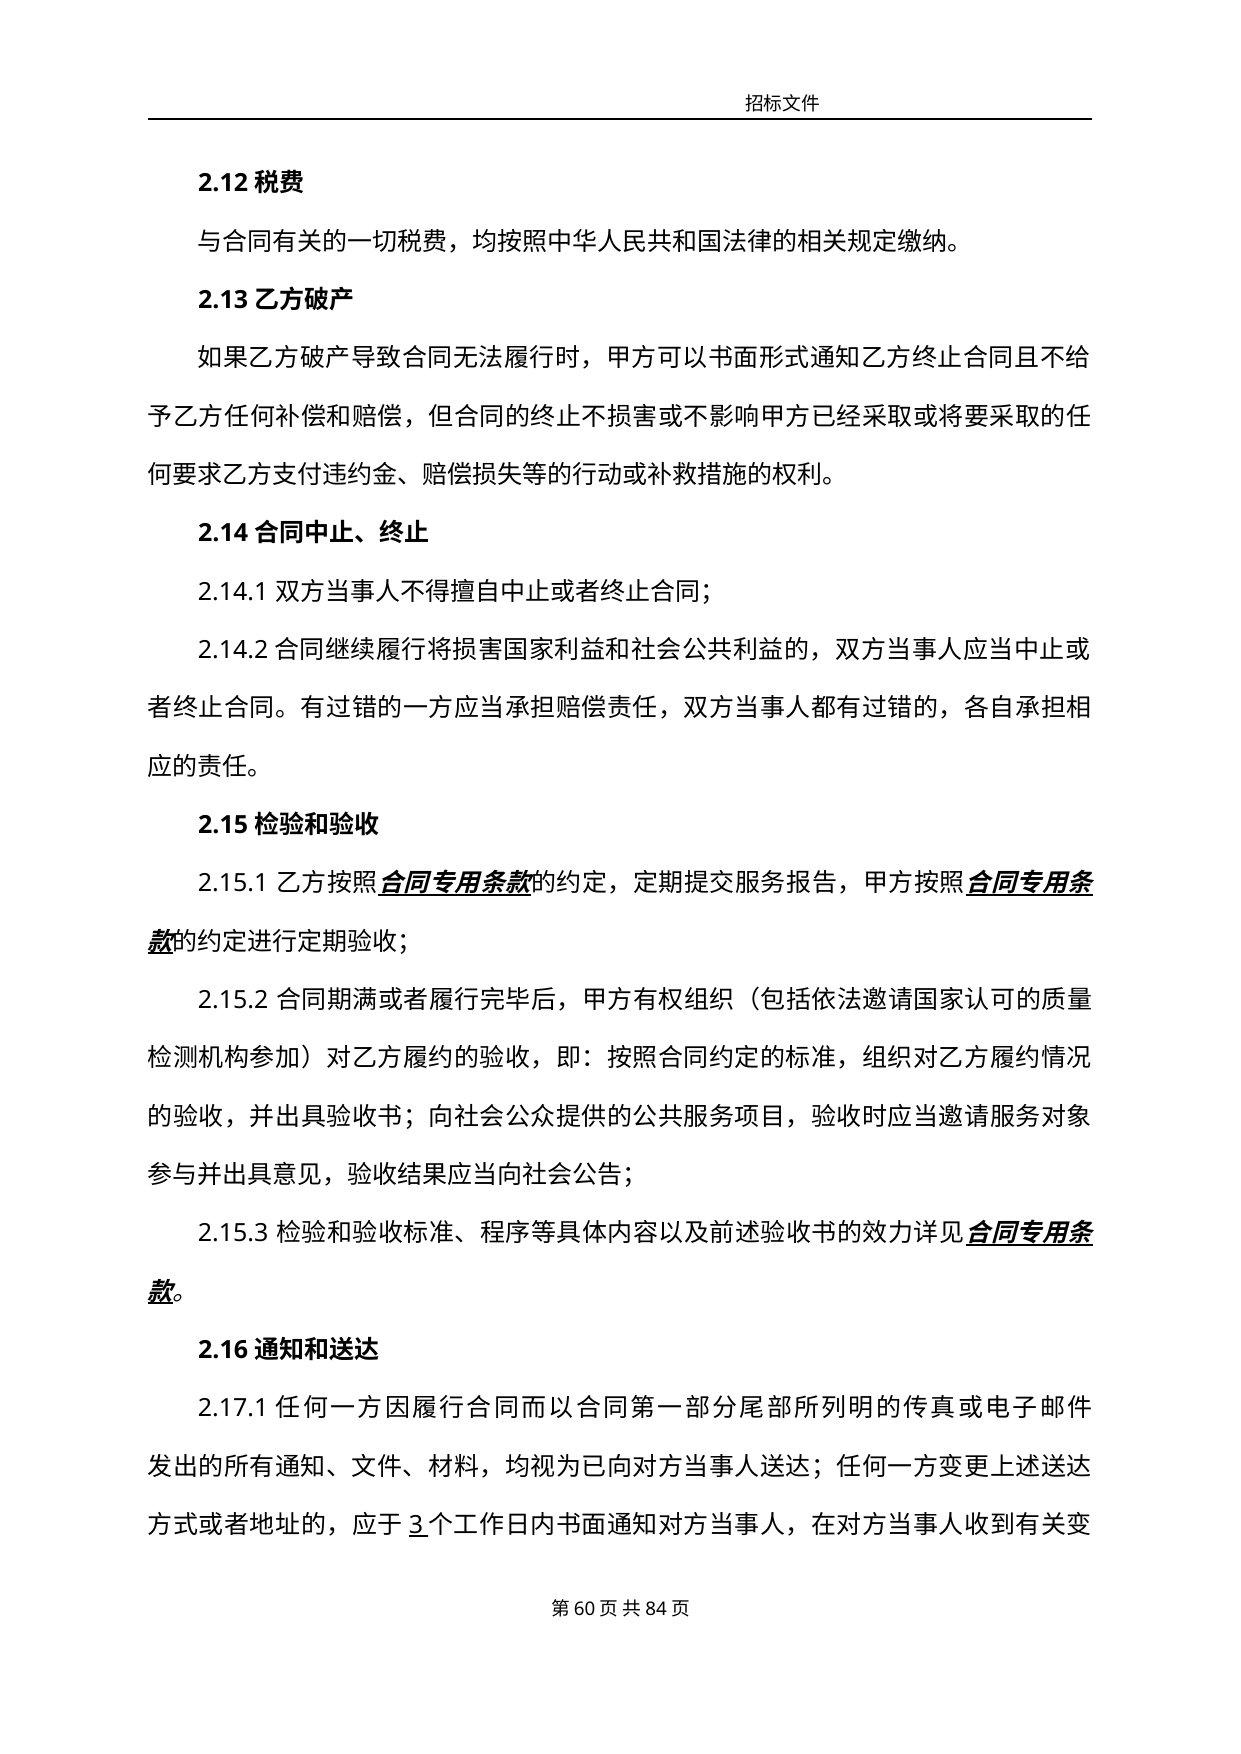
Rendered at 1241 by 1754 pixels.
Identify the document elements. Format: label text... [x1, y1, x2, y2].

text 2.15.2 合同期满或者履行完毕后，甲方有权组织（包括依法邀请国家认可的质量检测机构参加）对乙方履约的验收，即：按照合同约定的标准，组织对乙方履约情况的验收，并出具验收书；向社会公众提供的公共服务项目，验收时应当邀请服务对象参与并出具意见，验收结果应当向社会公告； [148, 962, 1092, 1195]
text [148, 1370, 1092, 1545]
text 2.14.2合同继续履行将损害国家利益和社会公共利益的，双方当事人应当中止或者终止合同。有过错的一方应当承担赔偿责任，双方当事人都有过错的，各自承担相应的责任。 [148, 612, 1092, 787]
text 2.14 合同中止、终止 [148, 495, 1092, 553]
text 2.16 通知和送达 [148, 1312, 1092, 1370]
text 2.15.1 乙方按照合同专用条款的约定，定期提交服务报告，甲方按照合同专用条款的约定进行定期验收； [148, 845, 1092, 962]
text 2.14.1 双方当事人不得擅自中止或者终止合同； [148, 553, 1092, 612]
text 2.15.3 检验和验收标准、程序等具体内容以及前述验收书的效力详见合同专用条款。 [148, 1195, 1092, 1312]
text 2.15 检验和验收 [148, 787, 1092, 845]
text 2.13 乙方破产 [148, 262, 1092, 320]
text 如果乙方破产导致合同无法履行时，甲方可以书面形式通知乙方终止合同且不给予乙方任何补偿和赔偿，但合同的终止不损害或不影响甲方已经采取或将要采取的任何要求乙方支付违约金、赔偿损失等的行动或补救措施的权利。 [148, 320, 1092, 495]
text 与合同有关的一切税费，均按照中华人民共和国法律的相关规定缴纳。 [148, 203, 1092, 262]
text 2.12 税费 [148, 145, 1092, 203]
